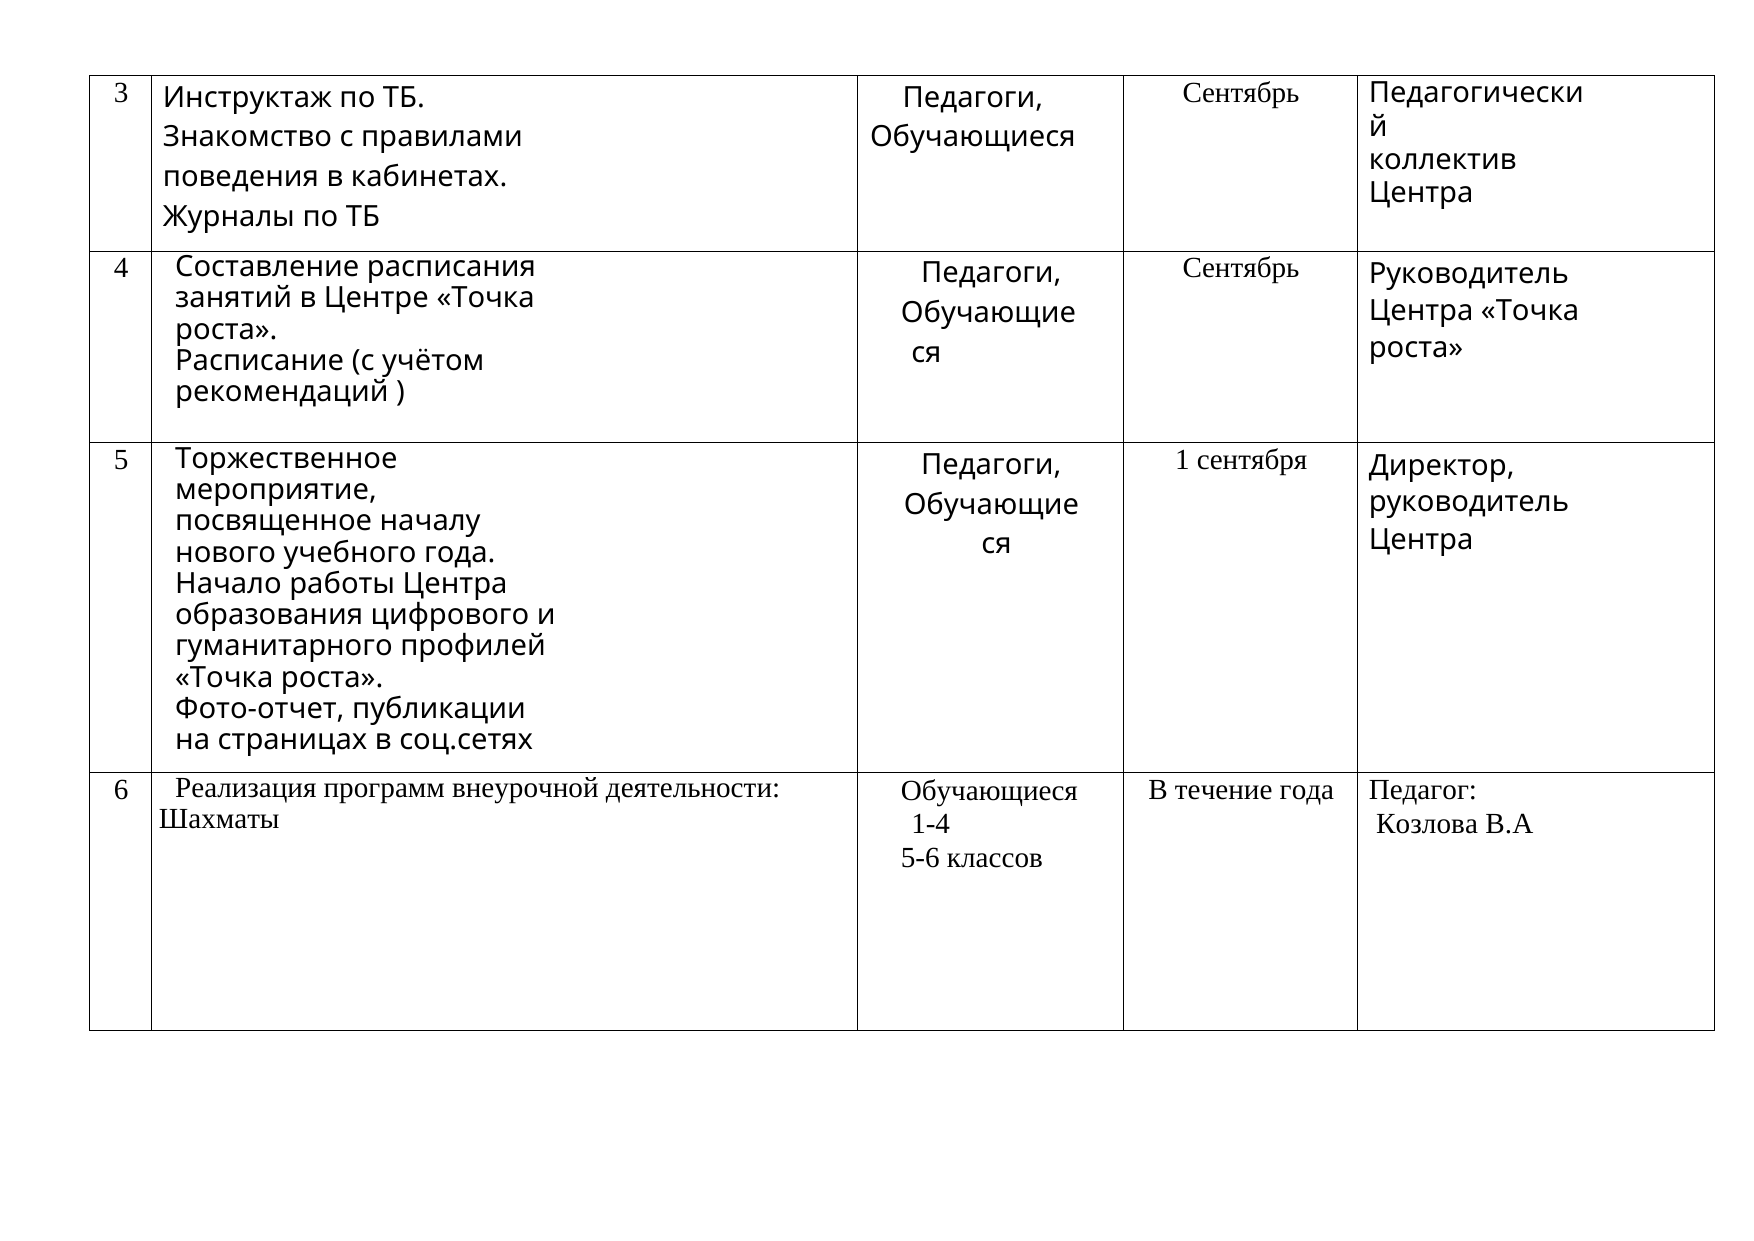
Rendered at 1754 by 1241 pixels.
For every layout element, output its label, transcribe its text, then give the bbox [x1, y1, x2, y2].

table_cell В течение года [1124, 773, 1357, 1030]
table_cell Реализация программ внеурочной деятельности: Шахматы [152, 773, 857, 1030]
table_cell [858, 76, 1123, 251]
table_cell 5 [90, 443, 151, 772]
table_cell Инструктаж по ТБ. Знакомство с правилами поведения в кабинетах. Журналы по ТБ [152, 76, 857, 251]
table_cell Педагогический коллектив Центра [1358, 76, 1714, 251]
table_cell Составление расписания занятий в Центре «Точка роста». Расписание (с учётом рекомендаций ) [152, 252, 857, 442]
table_cell Руководитель Центра «Точка роста» [1358, 252, 1714, 442]
table_cell 4 [90, 252, 151, 442]
table_cell 3 [90, 76, 151, 251]
table_cell Педагоги, Обучающиеся [858, 443, 1123, 772]
table_cell Торжественное мероприятие, посвященное началу нового учебного года. Начало работы Центра образования цифрового и гуманитарного профилей «Точка роста». Фото-отчет, публикации на страницах в соц.сетях [152, 443, 857, 772]
table_cell Обучающиеся1-4 5-6 классов [858, 773, 1123, 1030]
table_cell Педагоги, Обучающиеся [858, 252, 1123, 442]
table_cell 6 [90, 773, 151, 1030]
table_cell Директор, руководитель Центра [1358, 443, 1714, 772]
table_cell Педагог: Козлова В.А [1358, 773, 1714, 1030]
table_cell 1 сентября [1124, 443, 1357, 772]
table_cell Сентябрь [1124, 252, 1357, 442]
table_cell Сентябрь [1124, 76, 1357, 251]
